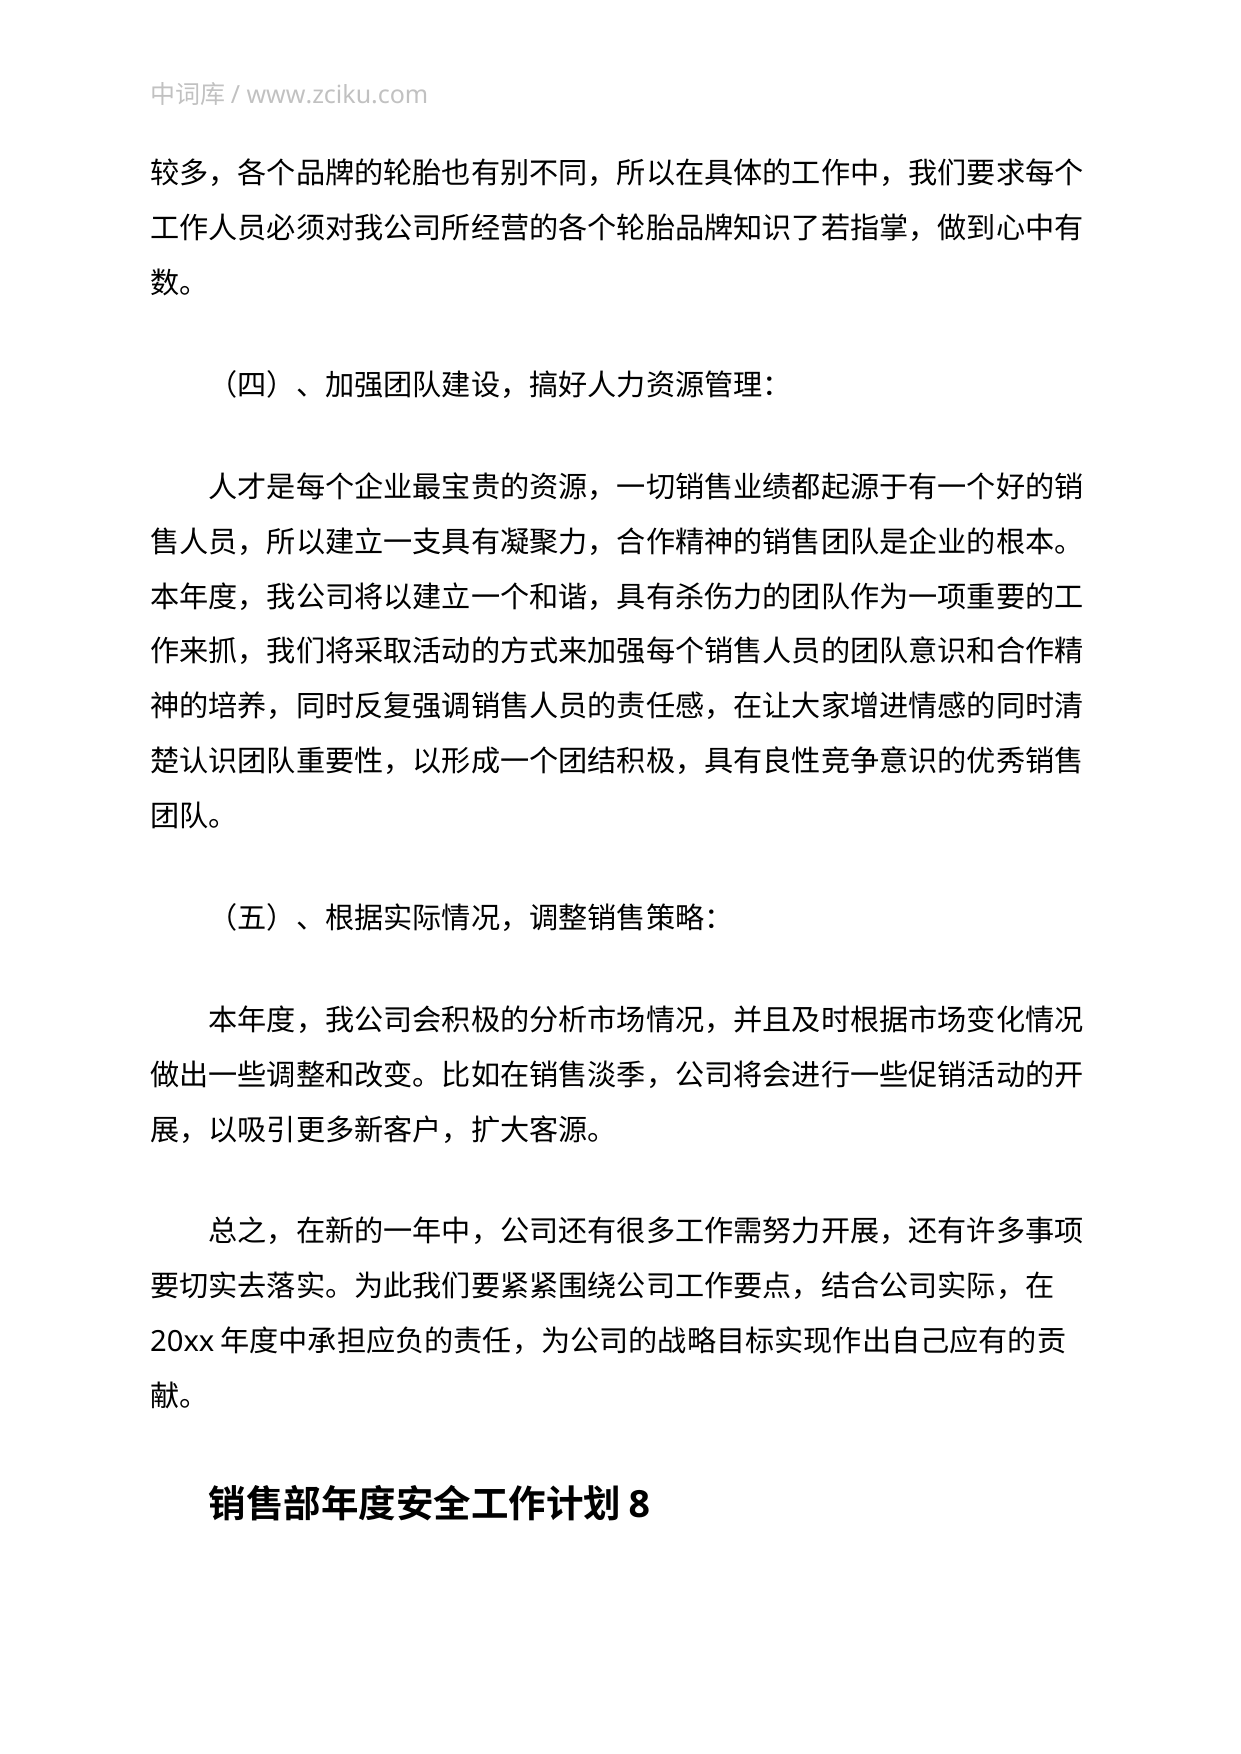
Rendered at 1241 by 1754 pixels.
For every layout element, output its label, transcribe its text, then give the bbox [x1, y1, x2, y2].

text （四）、加强团队建设，搞好人力资源管理： [150, 362, 1090, 404]
text （五）、根据实际情况，调整销售策略： [150, 894, 1090, 937]
text 总之，在新的一年中，公司还有很多工作需努力开展，还有许多事项要切实去落实。为此我们要紧紧围绕公司工作要点，结合公司实际，在20xx年度中承担应负的责任，为公司的战略目标实现作出自己应有的贡献。 [150, 1208, 1090, 1415]
text 人才是每个企业最宝贵的资源，一切销售业绩都起源于有一个好的销售人员，所以建立一支具有凝聚力，合作精神的销售团队是企业的根本。本年度，我公司将以建立一个和谐，具有杀伤力的团队作为一项重要的工作来抓，我们将采取活动的方式来加强每个销售人员的团队意识和合作精神的培养，同时反复强调销售人员的责任感，在让大家增进情感的同时清楚认识团队重要性，以形成一个团结积极，具有良性竞争意识的优秀销售团队。 [150, 463, 1090, 835]
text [150, 150, 1090, 302]
text 本年度，我公司会积极的分析市场情况，并且及时根据市场变化情况做出一些调整和改变。比如在销售淡季，公司将会进行一些促销活动的开展，以吸引更多新客户，扩大客源。 [150, 996, 1090, 1148]
text 销售部年度安全工作计划8 [150, 1474, 1090, 1529]
